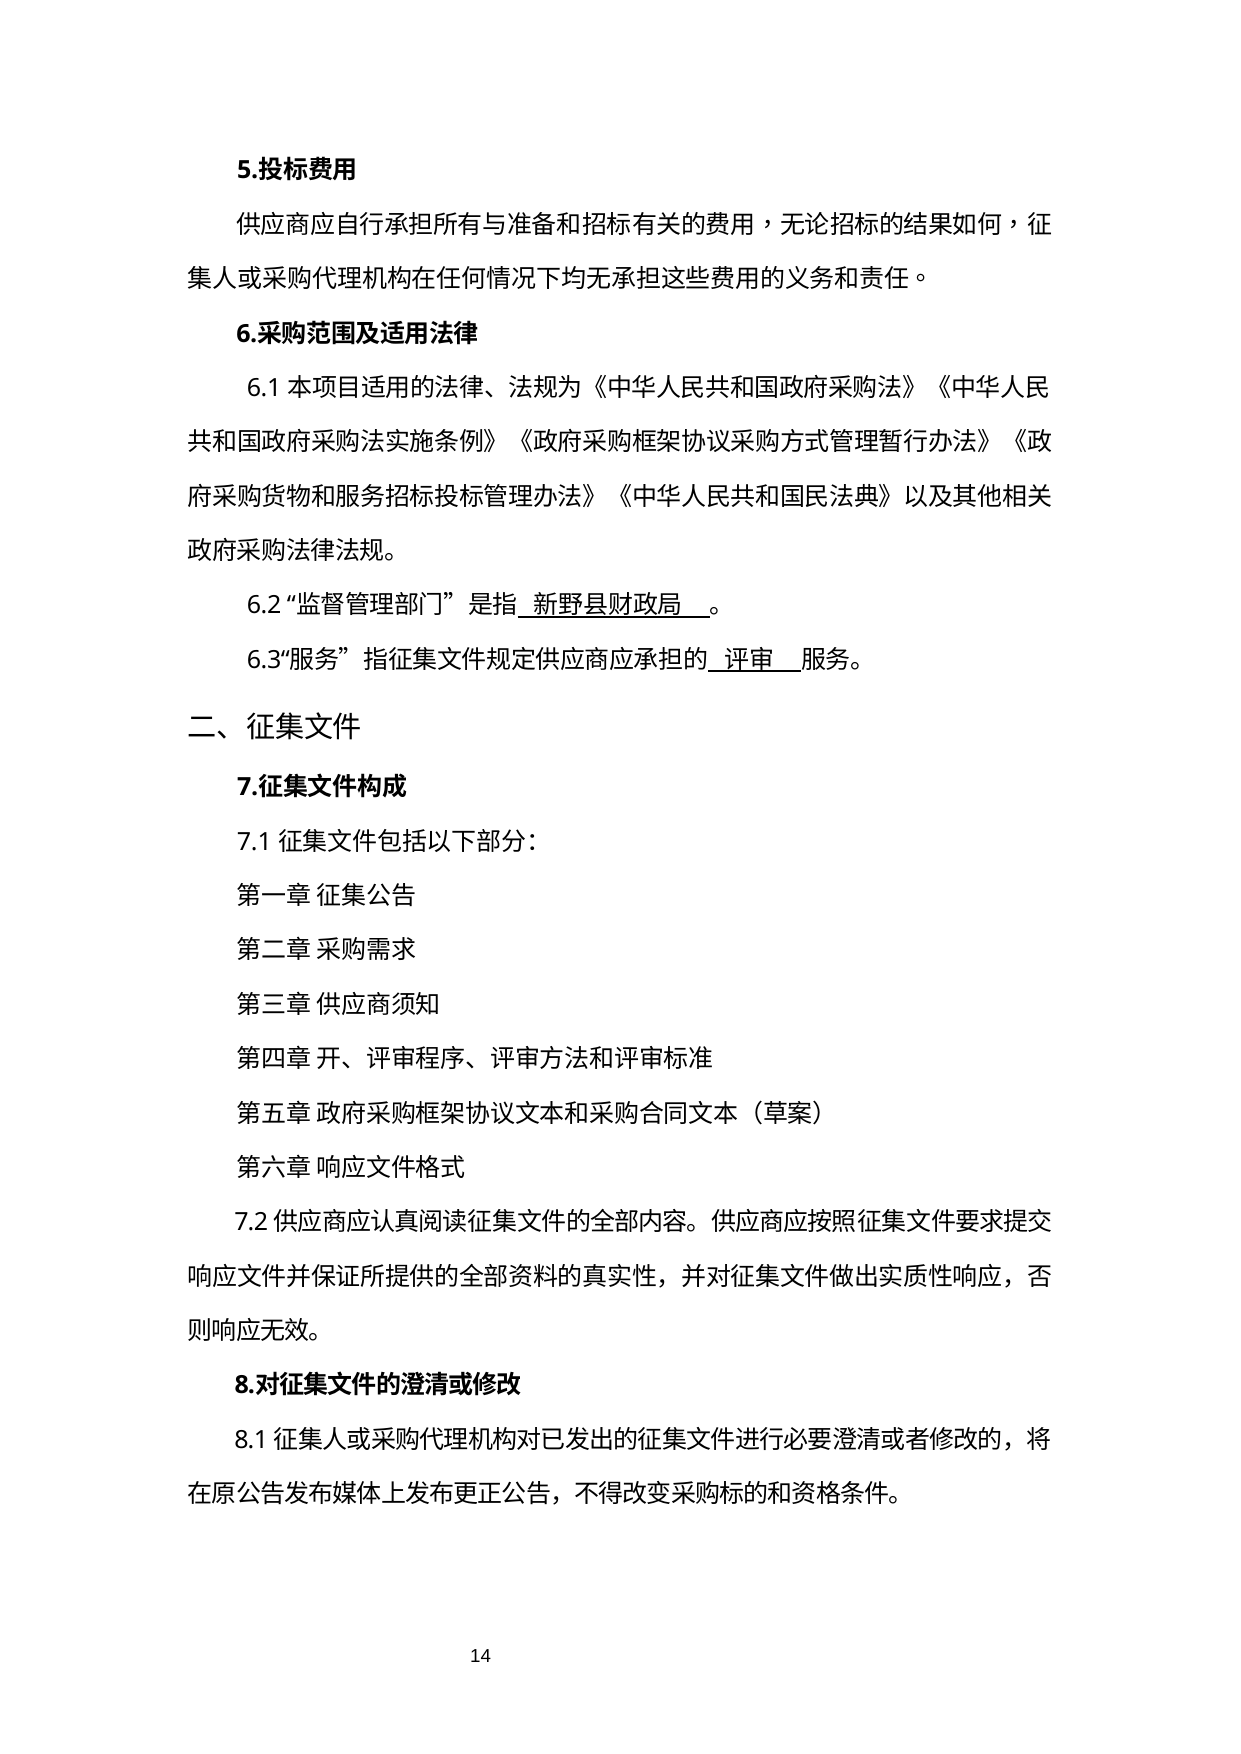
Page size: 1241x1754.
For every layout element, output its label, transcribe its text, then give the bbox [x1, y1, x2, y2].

text 第三章 供应商须知 [187, 984, 1053, 1021]
text 7.2 供应商应认真阅读征集文件的全部内容。供应商应按照征集文件要求提交响应文件并保证所提供的全部资料的真实性，并对征集文件做出实质性响应，否则响应无效。 [187, 1202, 1053, 1347]
text 供应商应自行承担所有与准备和招标有关的费用，无论招标的结果如何，征集人或采购代理机构在任何情况下均无承担这些费用的义务和责任。 [187, 204, 1053, 295]
text 第五章 政府采购框架协议文本和采购合同文本（草案） [187, 1093, 1053, 1129]
text 7.征集文件构成 [187, 767, 1053, 803]
text 5.投标费用 [187, 150, 1053, 186]
text 6.3“服务”指征集文件规定供应商应承担的 评审 服务。 [187, 639, 1053, 676]
text 8.对征集文件的澄清或修改 [187, 1365, 1053, 1401]
text 6.2 “监督管理部门”是指 新野县财政局 。 [187, 585, 1053, 621]
text 二、征集文件 [187, 703, 1053, 746]
text 第六章 响应文件格式 [187, 1147, 1053, 1184]
text 第一章 征集公告 [187, 876, 1053, 912]
text 6.采购范围及适用法律 [187, 313, 1053, 349]
text 8.1 征集人或采购代理机构对已发出的征集文件进行必要澄清或者修改的，将在原公告发布媒体上发布更正公告，不得改变采购标的和资格条件。 [187, 1419, 1053, 1510]
text 第二章 采购需求 [187, 930, 1053, 966]
text 6.1 本项目适用的法律、法规为《中华人民共和国政府采购法》《中华人民共和国政府采购法实施条例》《政府采购框架协议采购方式管理暂行办法》《政府采购货物和服务招标投标管理办法》《中华人民共和国民法典》以及其他相关政府采购法律法规。 [187, 367, 1053, 567]
text 7.1 征集文件包括以下部分： [187, 821, 1053, 857]
text 第四章 开、评审程序、评审方法和评审标准 [187, 1039, 1053, 1075]
